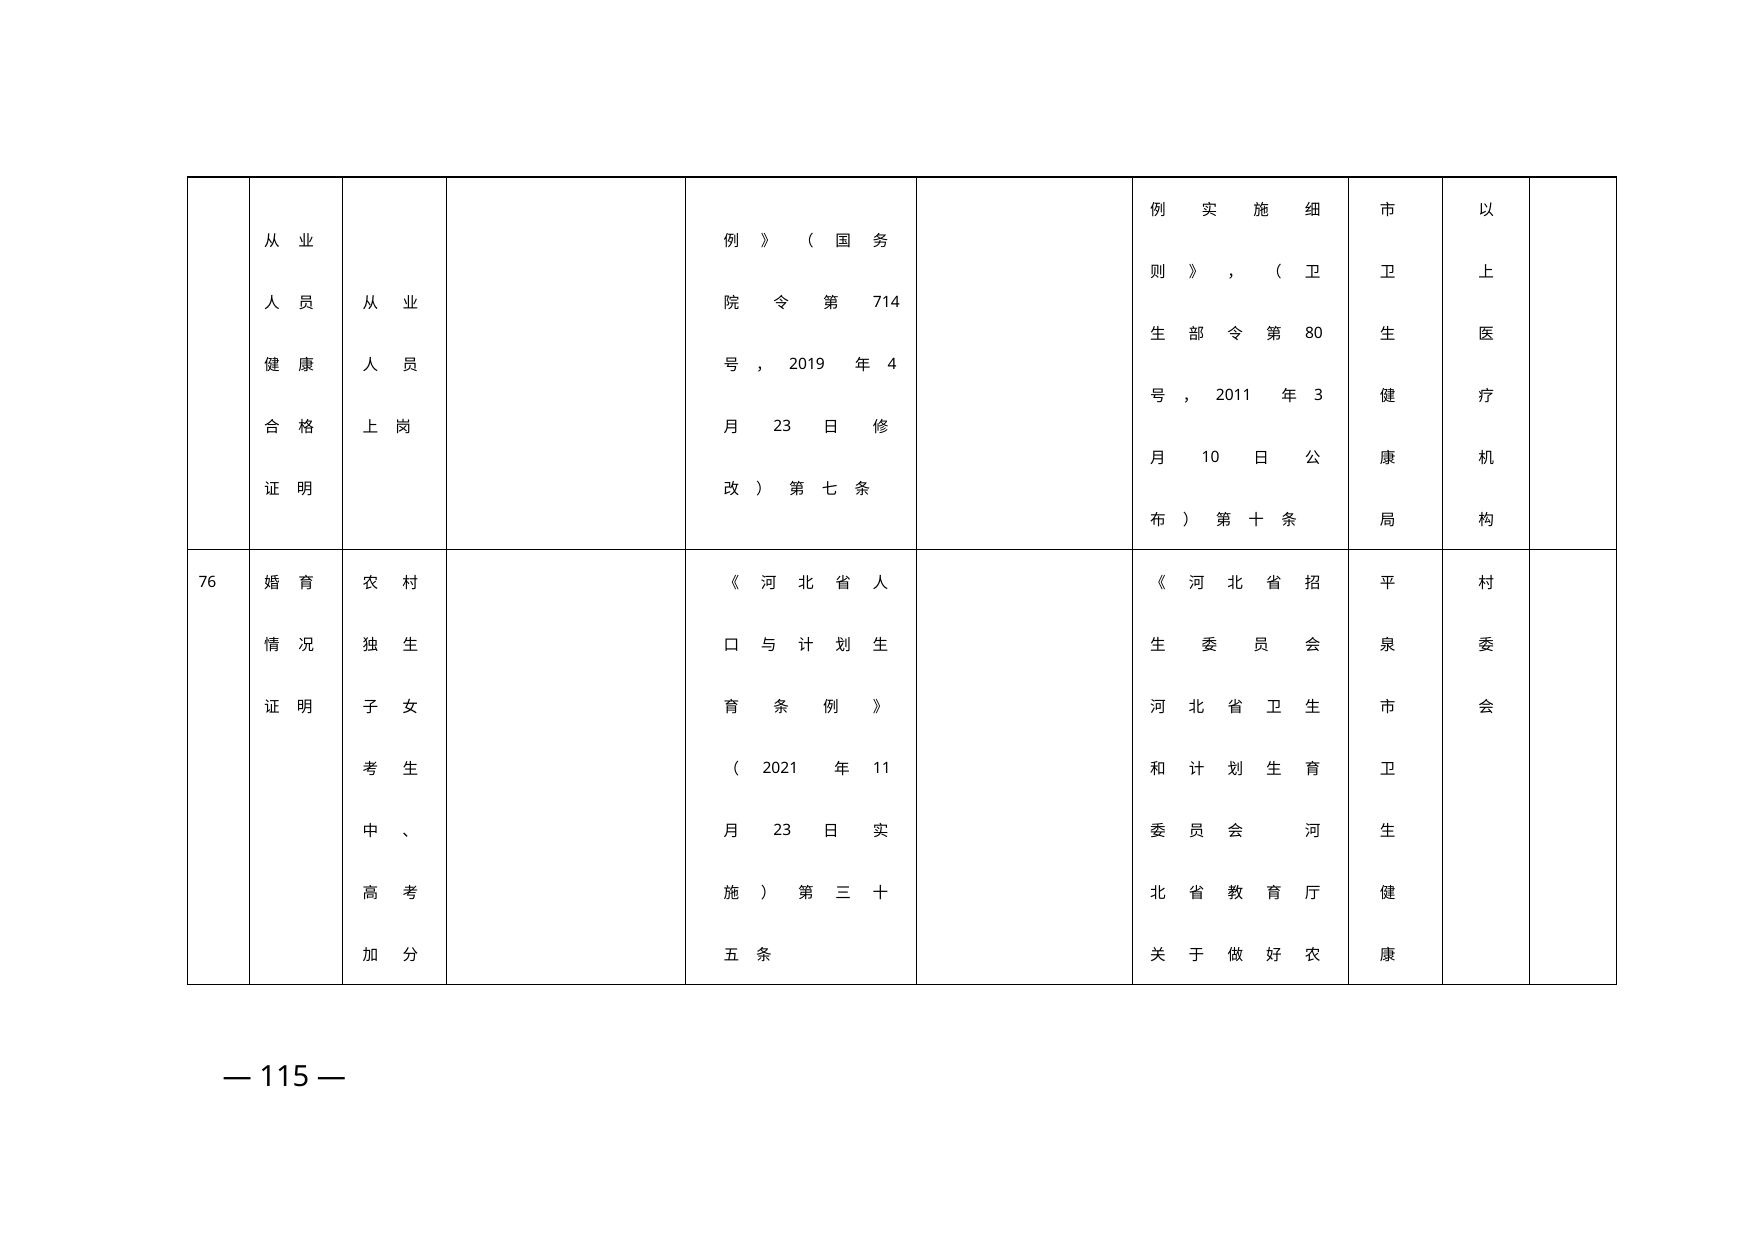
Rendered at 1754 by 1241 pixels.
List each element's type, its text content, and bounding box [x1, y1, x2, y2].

table_cell 平泉市卫生健康局 [1349, 178, 1442, 549]
table_cell [1530, 178, 1616, 549]
table_cell [1530, 550, 1616, 984]
table_cell [917, 178, 1132, 549]
table_cell 农村独生子女考生中、高考加分资格审核 [343, 550, 446, 984]
table_cell 公共场所从业人员上岗 [343, 178, 446, 549]
table_cell 75 [188, 178, 249, 549]
table_cell [917, 550, 1132, 984]
table_cell 《河北省招生委员会 河北省卫生和计划生育委员会 河北省教育厅关于做好农村独生子女加分审核工作的通知》（冀招委〔2018〕4号）第三项 [1133, 550, 1348, 984]
table_cell 《河北省人口与计划生育条例》（2021年11月23日实施）第三十五条 [686, 550, 916, 984]
table_cell 婚育情况证明 [250, 550, 342, 984]
table_cell 县级以上医疗机构 [1443, 178, 1529, 549]
table_cell 76 [188, 550, 249, 984]
table_cell 公共场所从业人员健康合格证明 [250, 178, 342, 549]
table_cell 《公共场所卫生管理条例实施细则》，（卫生部令第80号，2011年3月10日公布）第十条 [1133, 178, 1348, 549]
table_cell 《公共场所卫生管理条例》（国务院令第714号，2019年4月23日修改）第七条 [686, 178, 916, 549]
table_cell [447, 550, 685, 984]
table_cell [447, 178, 685, 549]
table_cell 村委会 [1443, 550, 1529, 984]
table_cell 平泉市卫生健康局 [1349, 550, 1442, 984]
